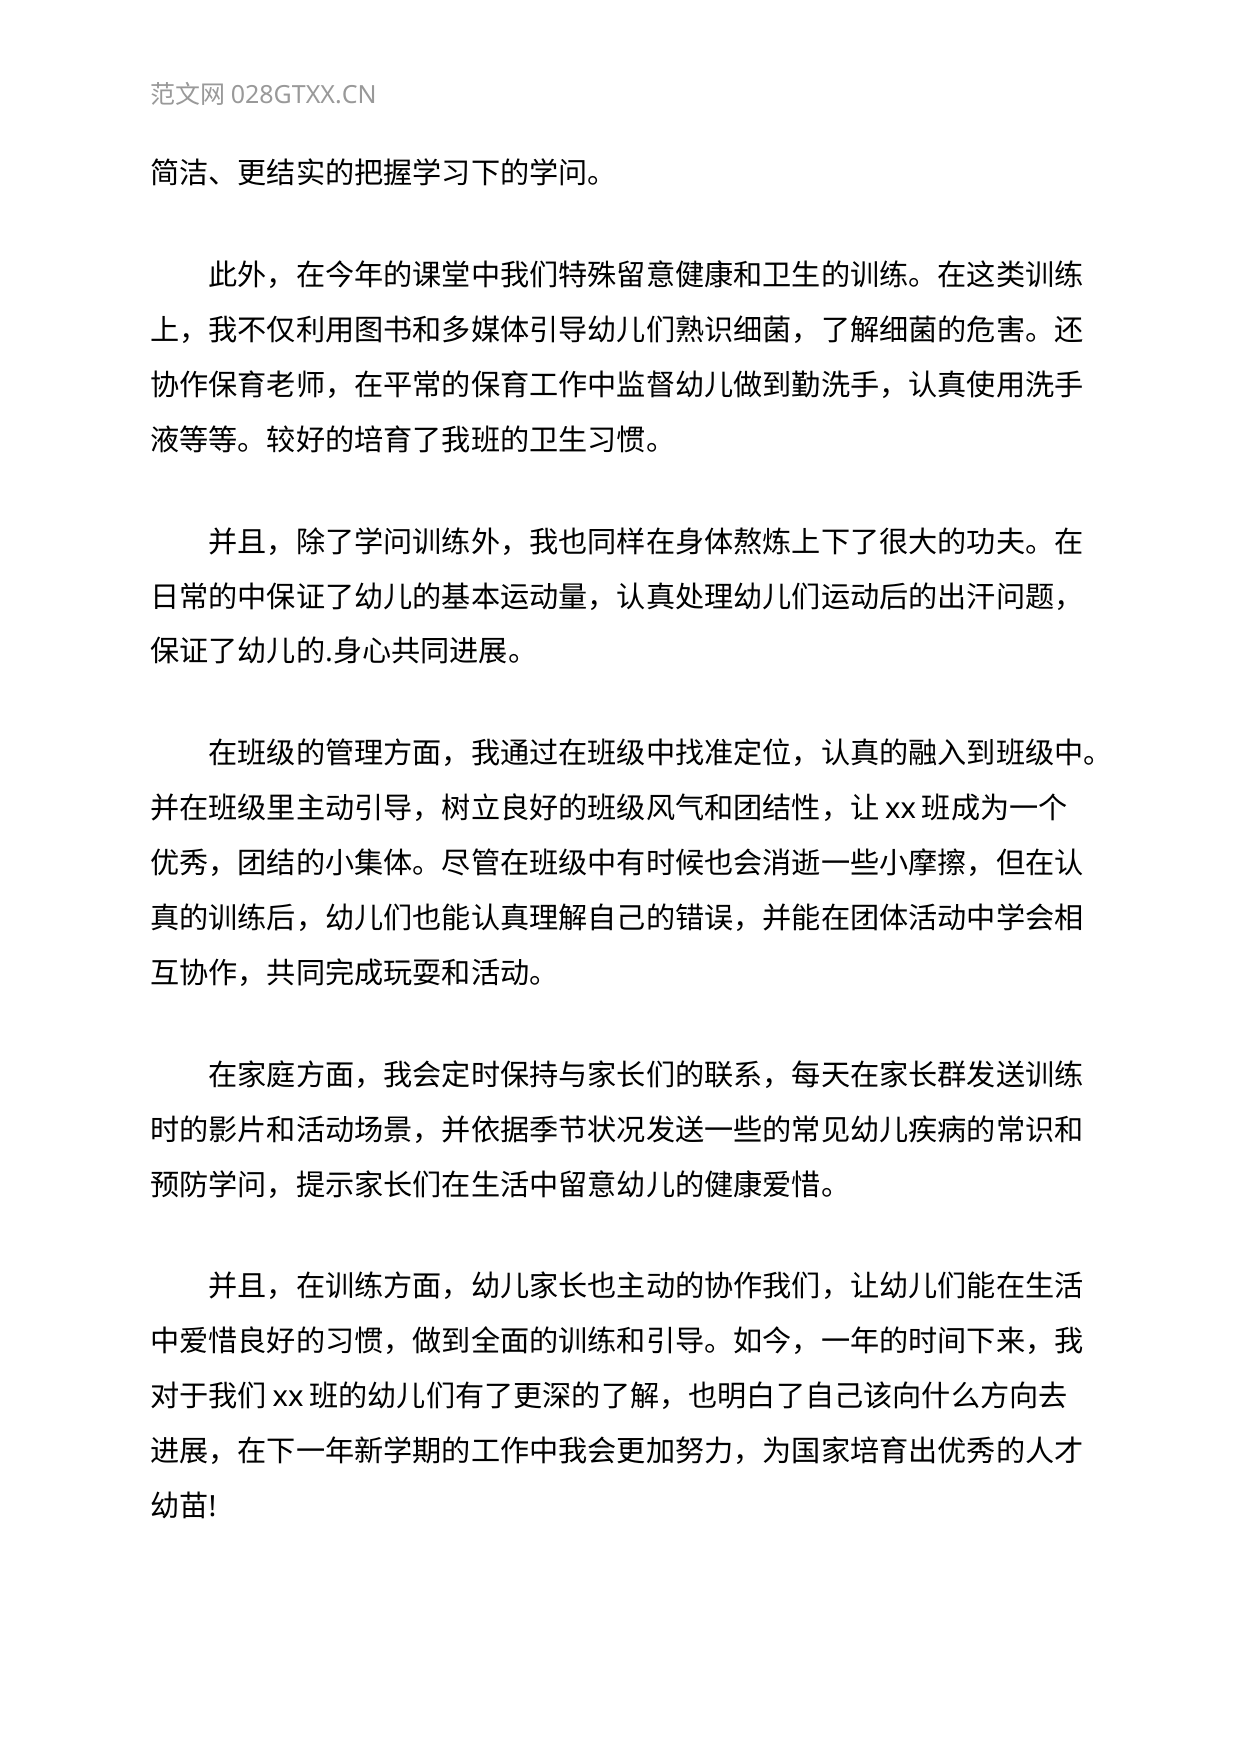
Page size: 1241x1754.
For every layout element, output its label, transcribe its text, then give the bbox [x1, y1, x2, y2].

text 在家庭方面，我会定时保持与家长们的联系，每天在家长群发送训练时的影片和活动场景，并依据季节状况发送一些的常见幼儿疾病的常识和预防学问，提示家长们在生活中留意幼儿的健康爱惜。 [150, 1051, 1090, 1203]
text 并且，在训练方面，幼儿家长也主动的协作我们，让幼儿们能在生活中爱惜良好的习惯，做到全面的训练和引导。如今，一年的时间下来，我对于我们xx班的幼儿们有了更深的了解，也明白了自己该向什么方向去进展，在下一年新学期的工作中我会更加努力，为国家培育出优秀的人才幼苗! [150, 1263, 1090, 1525]
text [150, 150, 1090, 192]
text 在班级的管理方面，我通过在班级中找准定位，认真的融入到班级中。并在班级里主动引导，树立良好的班级风气和团结性，让xx班成为一个优秀，团结的小集体。尽管在班级中有时候也会消逝一些小摩擦，但在认真的训练后，幼儿们也能认真理解自己的错误，并能在团体活动中学会相互协作，共同完成玩耍和活动。 [150, 730, 1090, 992]
text 此外，在今年的课堂中我们特殊留意健康和卫生的训练。在这类训练上，我不仅利用图书和多媒体引导幼儿们熟识细菌，了解细菌的危害。还协作保育老师，在平常的保育工作中监督幼儿做到勤洗手，认真使用洗手液等等。较好的培育了我班的卫生习惯。 [150, 252, 1090, 459]
text 并且，除了学问训练外，我也同样在身体熬炼上下了很大的功夫。在日常的中保证了幼儿的基本运动量，认真处理幼儿们运动后的出汗问题，保证了幼儿的.身心共同进展。 [150, 518, 1090, 670]
